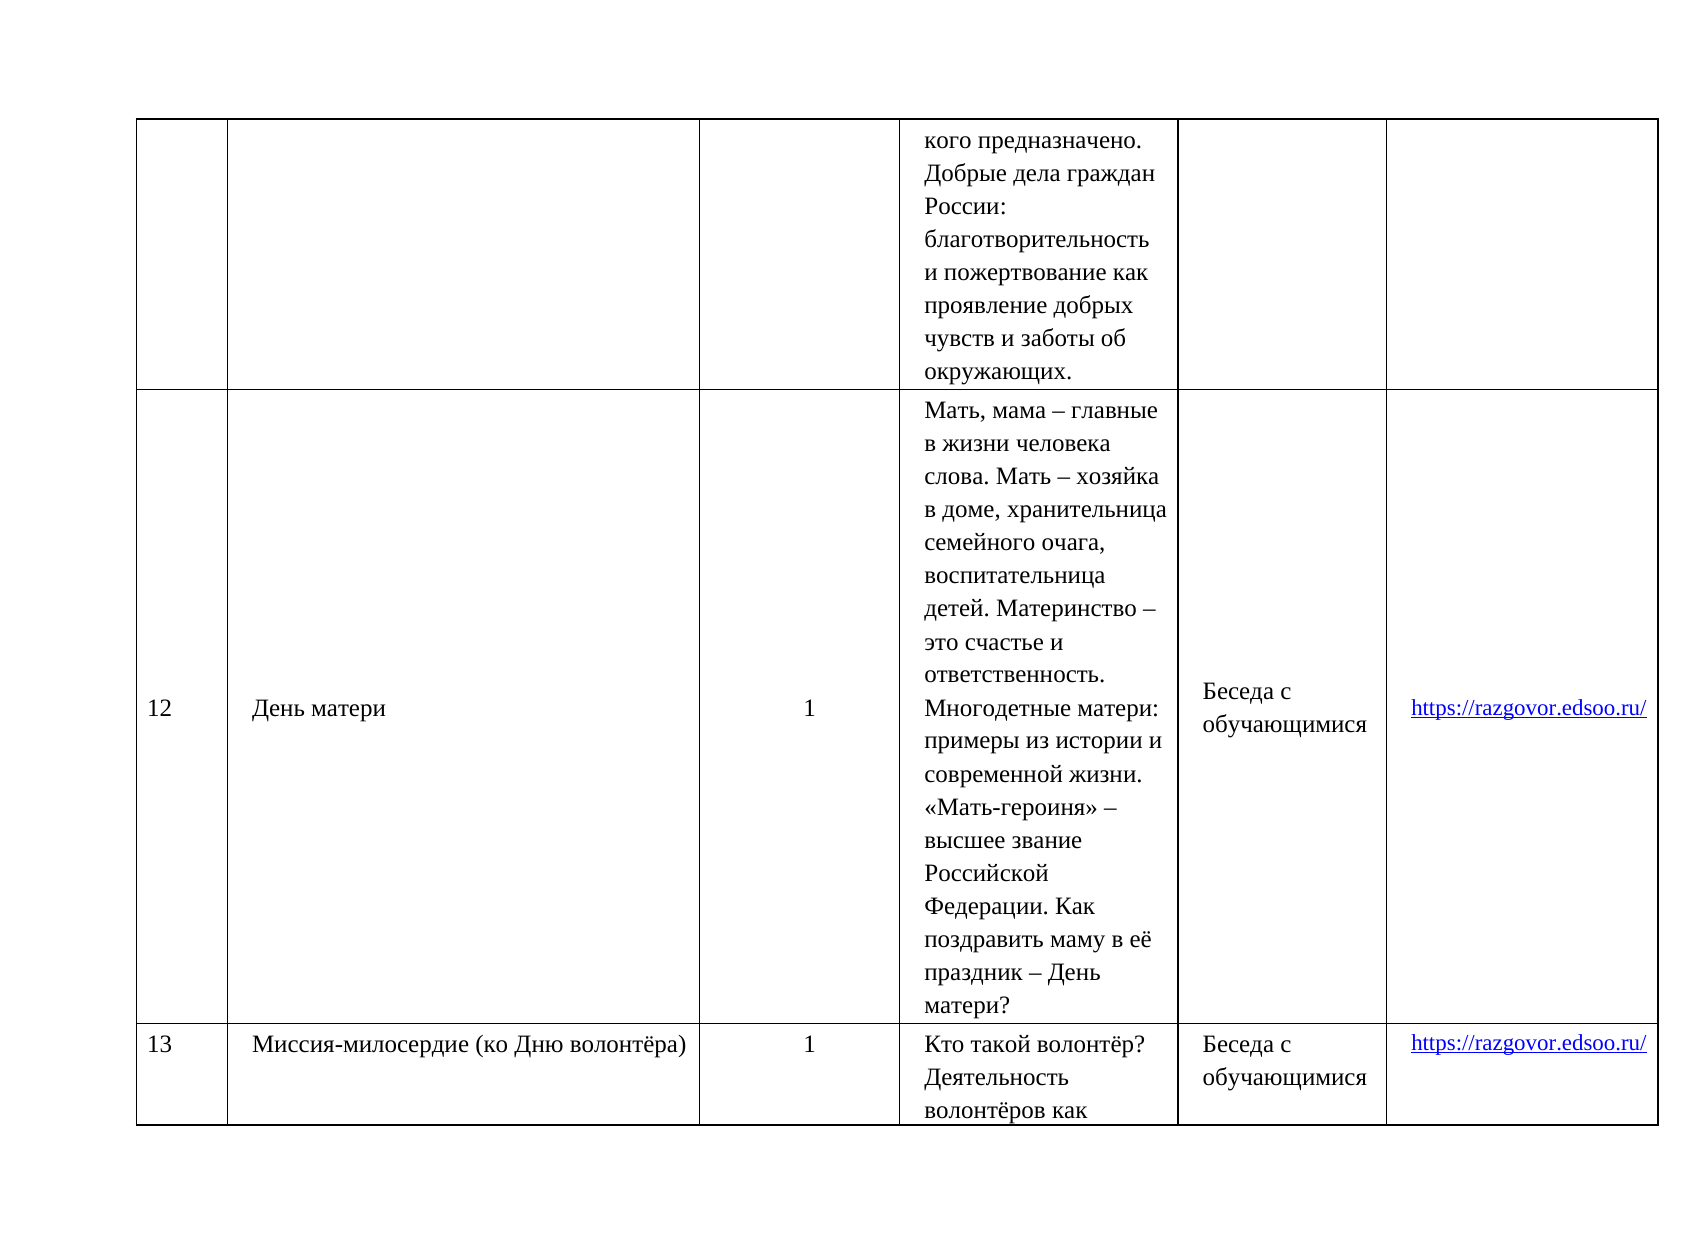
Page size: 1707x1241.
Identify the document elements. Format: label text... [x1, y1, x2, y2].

table_cell 1 [700, 1024, 899, 1124]
table_cell https://razgovor.edsoo.ru/ [1387, 390, 1657, 1022]
table_cell 1 [700, 120, 899, 389]
table_cell 1 [700, 390, 899, 1022]
table_cell Беседа с обучающимися [1179, 390, 1386, 1022]
table_cell Мать, мама – главные в жизни человека слова. Мать – хозяйка в доме, хранительница семейного очага, воспитательница детей. Материнство – это счастье и ответственность. Многодетные матери: примеры из истории и современной жизни. «Мать-героиня» – высшее звание Российской Федерации. Как поздравить маму в её праздник – День матери? [900, 390, 1177, 1022]
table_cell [900, 1024, 1177, 1124]
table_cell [1387, 1024, 1657, 1124]
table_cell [1179, 120, 1386, 389]
table_cell 11 [137, 120, 227, 389]
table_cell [900, 120, 1177, 389]
table_cell 12 [137, 390, 227, 1022]
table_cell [1179, 1024, 1386, 1124]
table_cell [228, 120, 699, 389]
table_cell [228, 1024, 699, 1124]
table_cell 13 [137, 1024, 227, 1124]
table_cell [1387, 120, 1657, 389]
table_cell День матери [228, 390, 699, 1022]
